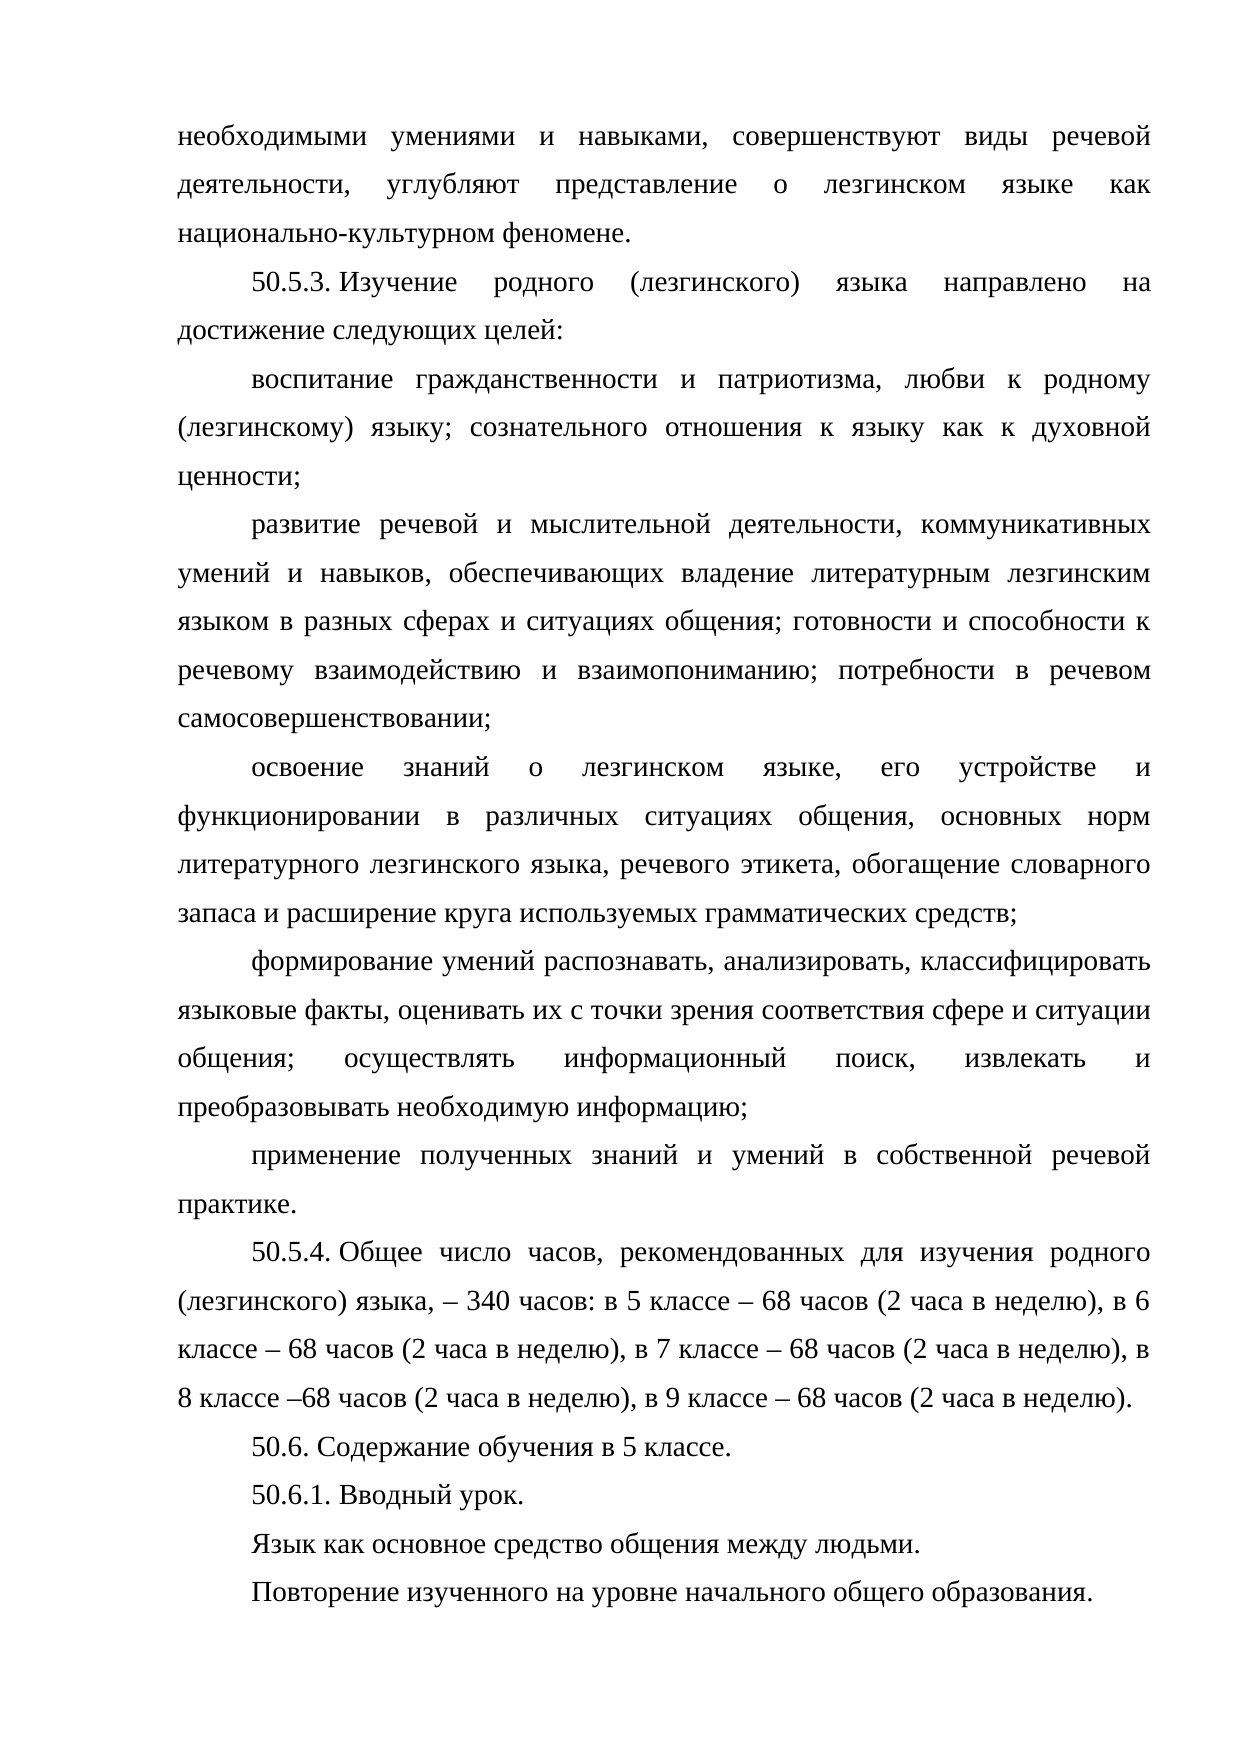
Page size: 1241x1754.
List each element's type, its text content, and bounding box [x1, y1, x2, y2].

text Повторение изученного на уровне начального общего образования. [177, 1574, 1152, 1608]
text применение полученных знаний и умений в собственной речевой практике. [177, 1137, 1152, 1219]
text Язык как основное средство общения между людьми. [177, 1526, 1152, 1559]
text освоение знаний о лезгинском языке, его устройстве и функционировании в различных ситуациях общения, основных норм литературного лезгинского языка, речевого этикета, обогащение словарного запаса и расширение круга используемых грамматических средств; [177, 749, 1152, 928]
text 50.6. Содержание обучения в 5 классе. [177, 1429, 1152, 1462]
text 50.5.4. Общее число часов, рекомендованных для изучения родного (лезгинского) языка, – 340 часов: в 5 классе – 68 часов (2 часа в неделю), в 6 классе – 68 часов (2 часа в неделю), в 7 классе – 68 часов (2 часа в неделю), в 8 классе –68 часов (2 часа в неделю), в 9 классе – 68 часов (2 часа в неделю). [177, 1234, 1152, 1414]
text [177, 118, 1152, 249]
text воспитание гражданственности и патриотизма, любви к родному (лезгинскому) языку; сознательного отношения к языку как к духовной ценности; [177, 361, 1152, 491]
text 50.5.3. Изучение родного (лезгинского) языка направлено на достижение следующих целей: [177, 264, 1152, 346]
text формирование умений распознавать, анализировать, классифицировать языковые факты, оценивать их с точки зрения соответствия сфере и ситуации общения; осуществлять информационный поиск, извлекать и преобразовывать необходимую информацию; [177, 943, 1152, 1122]
text 50.6.1. Вводный урок. [177, 1477, 1152, 1511]
text развитие речевой и мыслительной деятельности, коммуникативных умений и навыков, обеспечивающих владение литературным лезгинским языком в разных сферах и ситуациях общения; готовности и способности к речевому взаимодействию и взаимопониманию; потребности в речевом самосовершенствовании; [177, 506, 1152, 734]
